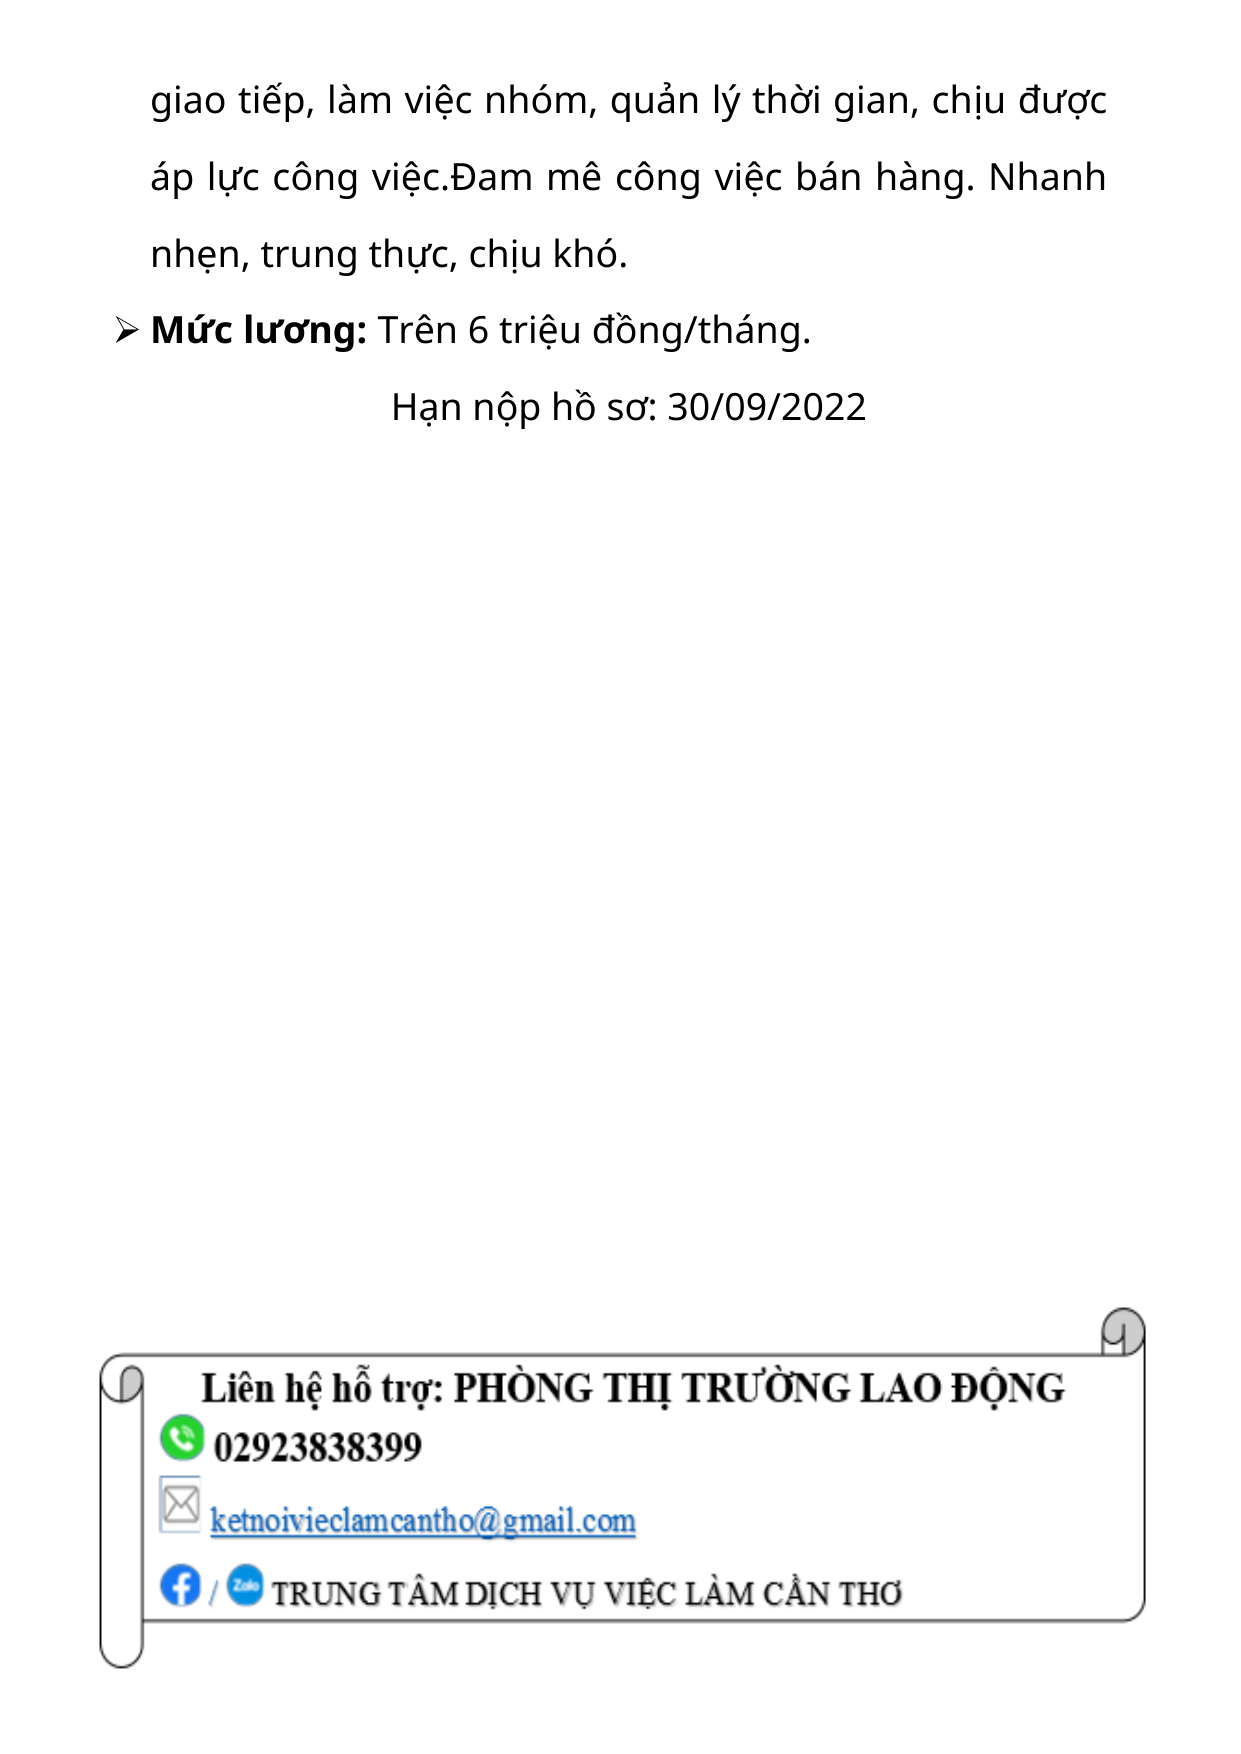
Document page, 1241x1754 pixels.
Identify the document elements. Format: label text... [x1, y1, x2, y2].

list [112, 74, 1107, 278]
list Hạn nộp hồ sơ: 30/09/2022 [150, 380, 1107, 431]
list Mức lương: Trên 6 triệu đồng/tháng. [112, 303, 1107, 354]
